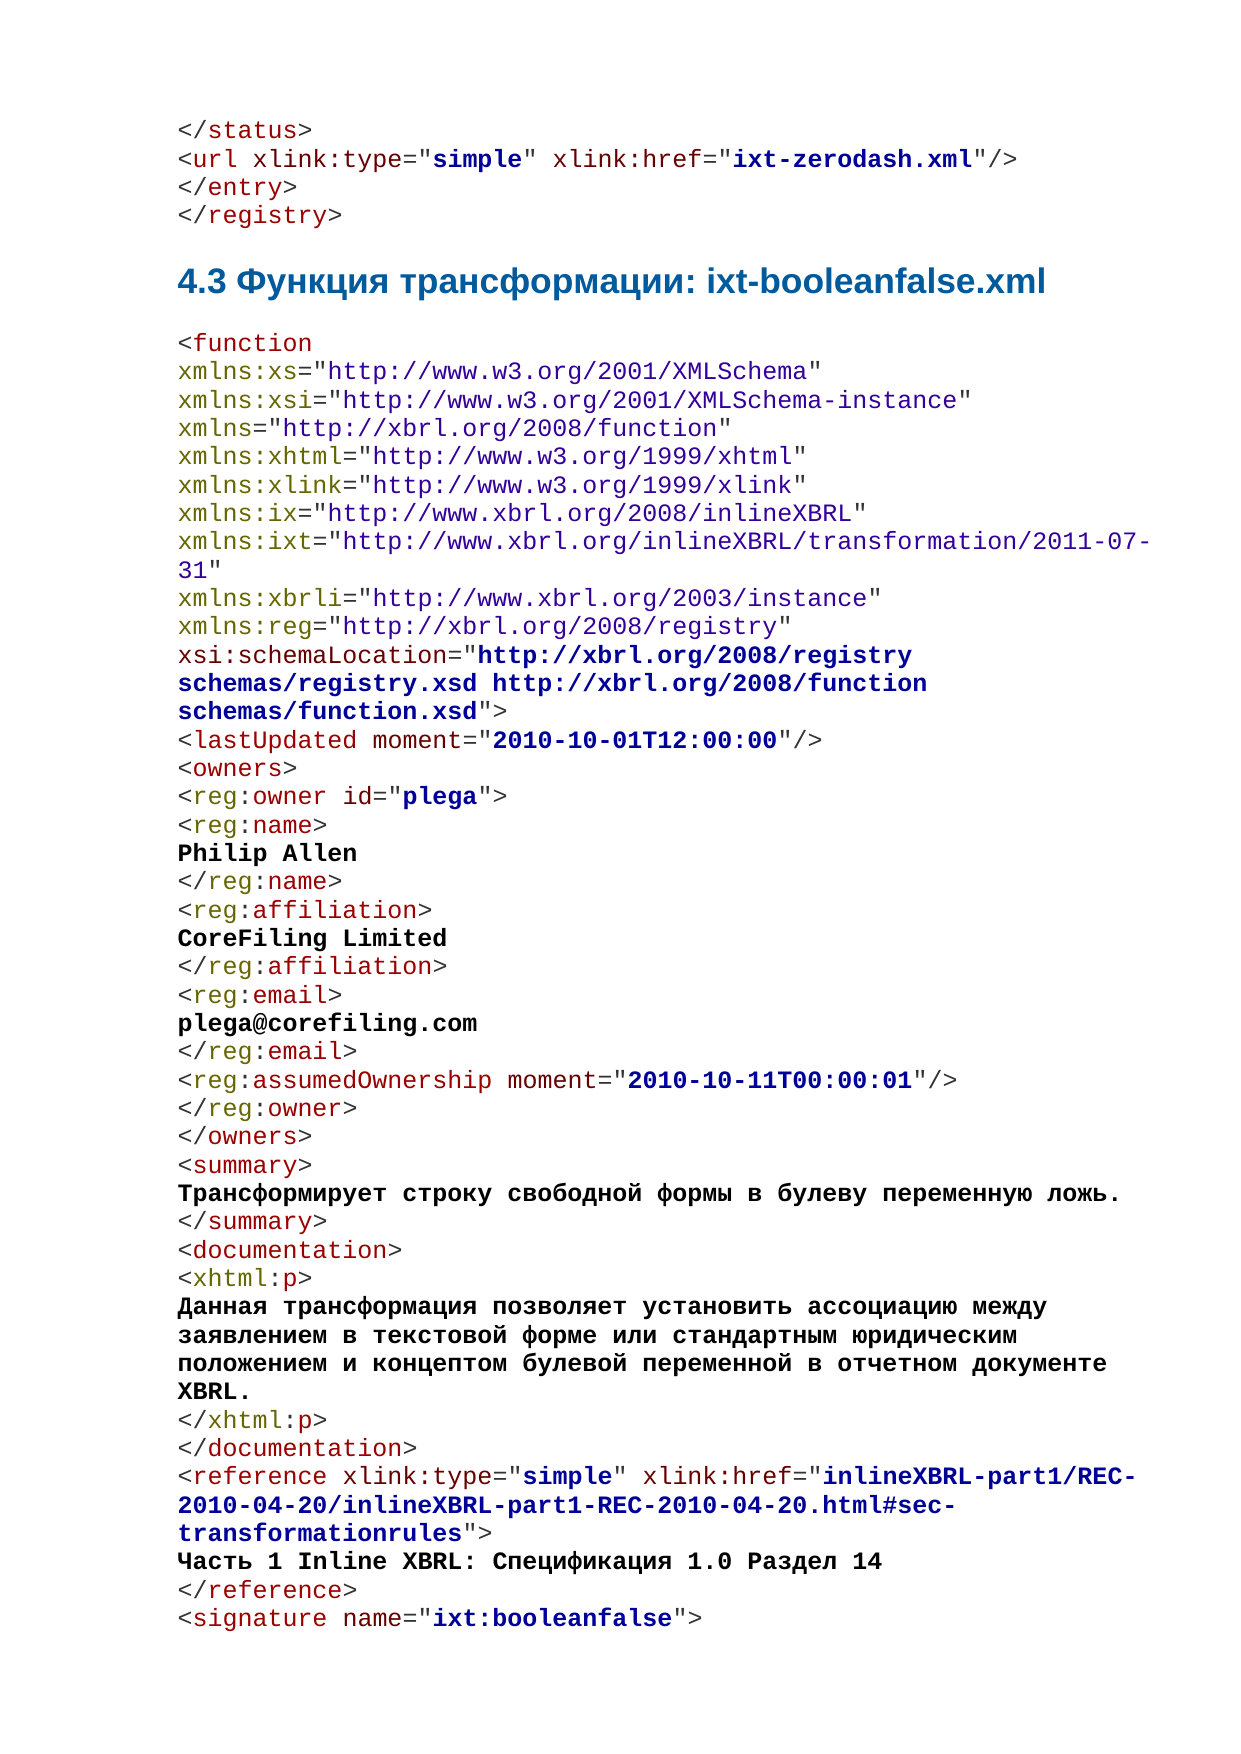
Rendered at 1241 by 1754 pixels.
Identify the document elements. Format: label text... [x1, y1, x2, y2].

text <documentation> [177, 1237, 1181, 1266]
text Часть 1 Inline XBRL: Спецификация 1.0 Раздел 14 [177, 1549, 1181, 1577]
text <reg:affiliation> [177, 897, 1181, 926]
text <reg:email> [177, 982, 1181, 1011]
text </xhtml:p> [177, 1407, 1181, 1436]
text <reference xlink:type="simple" xlink:href="inlineXBRL-part1/REC-2010-04-20/inlineXBRL-part1-REC-2010-04-20.html#sec-transformationrules"> [177, 1464, 1181, 1549]
text </summary> [177, 1209, 1181, 1237]
text </reg:name> [177, 869, 1181, 897]
text <reg:assumedOwnership moment="2010-10-11T00:00:01"/> [177, 1067, 1181, 1096]
text </owners> [177, 1124, 1181, 1152]
text <function xmlns:xs="http://www.w3.org/2001/XMLSchema" xmlns:xsi="http://www.w3.org/2001/XMLSchema-instance" xmlns="http://xbrl.org/2008/function" xmlns:xhtml="http://www.w3.org/1999/xhtml" xmlns:xlink="http://www.w3.org/1999/xlink" xmlns:ix="http://www.xbrl.org/2008/inlineXBRL" xmlns:ixt="http://www.xbrl.org/inlineXBRL/transformation/2011-07-31" xmlns:xbrli="http://www.xbrl.org/2003/instance" xmlns:reg="http://xbrl.org/2008/registry" xsi:schemaLocation="http://xbrl.org/2008/registry schemas/registry.xsd http://xbrl.org/2008/function schemas/function.xsd"> [177, 331, 1181, 727]
text </reg:owner> [177, 1096, 1181, 1124]
text </reference> [177, 1577, 1181, 1606]
text Philip Allen [177, 841, 1181, 869]
text <reg:name> [177, 812, 1181, 841]
text <lastUpdated moment="2010-10-01T12:00:00"/> [177, 727, 1181, 756]
text </reg:affiliation> [177, 954, 1181, 982]
text </status> [177, 118, 1181, 146]
text plega@corefiling.com [177, 1011, 1181, 1039]
text <summary> [177, 1152, 1181, 1181]
text <signature name="ixt:booleanfalse"> [177, 1606, 1181, 1634]
text </documentation> [177, 1436, 1181, 1464]
text </registry> [177, 203, 1181, 231]
text <xhtml:p> [177, 1266, 1181, 1294]
text Данная трансформация позволяет установить ассоциацию между заявлением в текстовой форме или стандартным юридическим положением и концептом булевой переменной в отчетном документе XBRL. [177, 1294, 1181, 1407]
text Трансформирует строку свободной формы в булеву переменную ложь. [177, 1181, 1181, 1209]
text <owners> [177, 756, 1181, 784]
text CoreFiling Limited [177, 926, 1181, 954]
text <url xlink:type="simple" xlink:href="ixt-zerodash.xml"/> [177, 146, 1181, 175]
text </reg:email> [177, 1039, 1181, 1067]
text <reg:owner id="plega"> [177, 784, 1181, 812]
text </entry> [177, 175, 1181, 203]
text 4.3 Функция трансформации: ixt-booleanfalse.xml [177, 261, 1181, 301]
